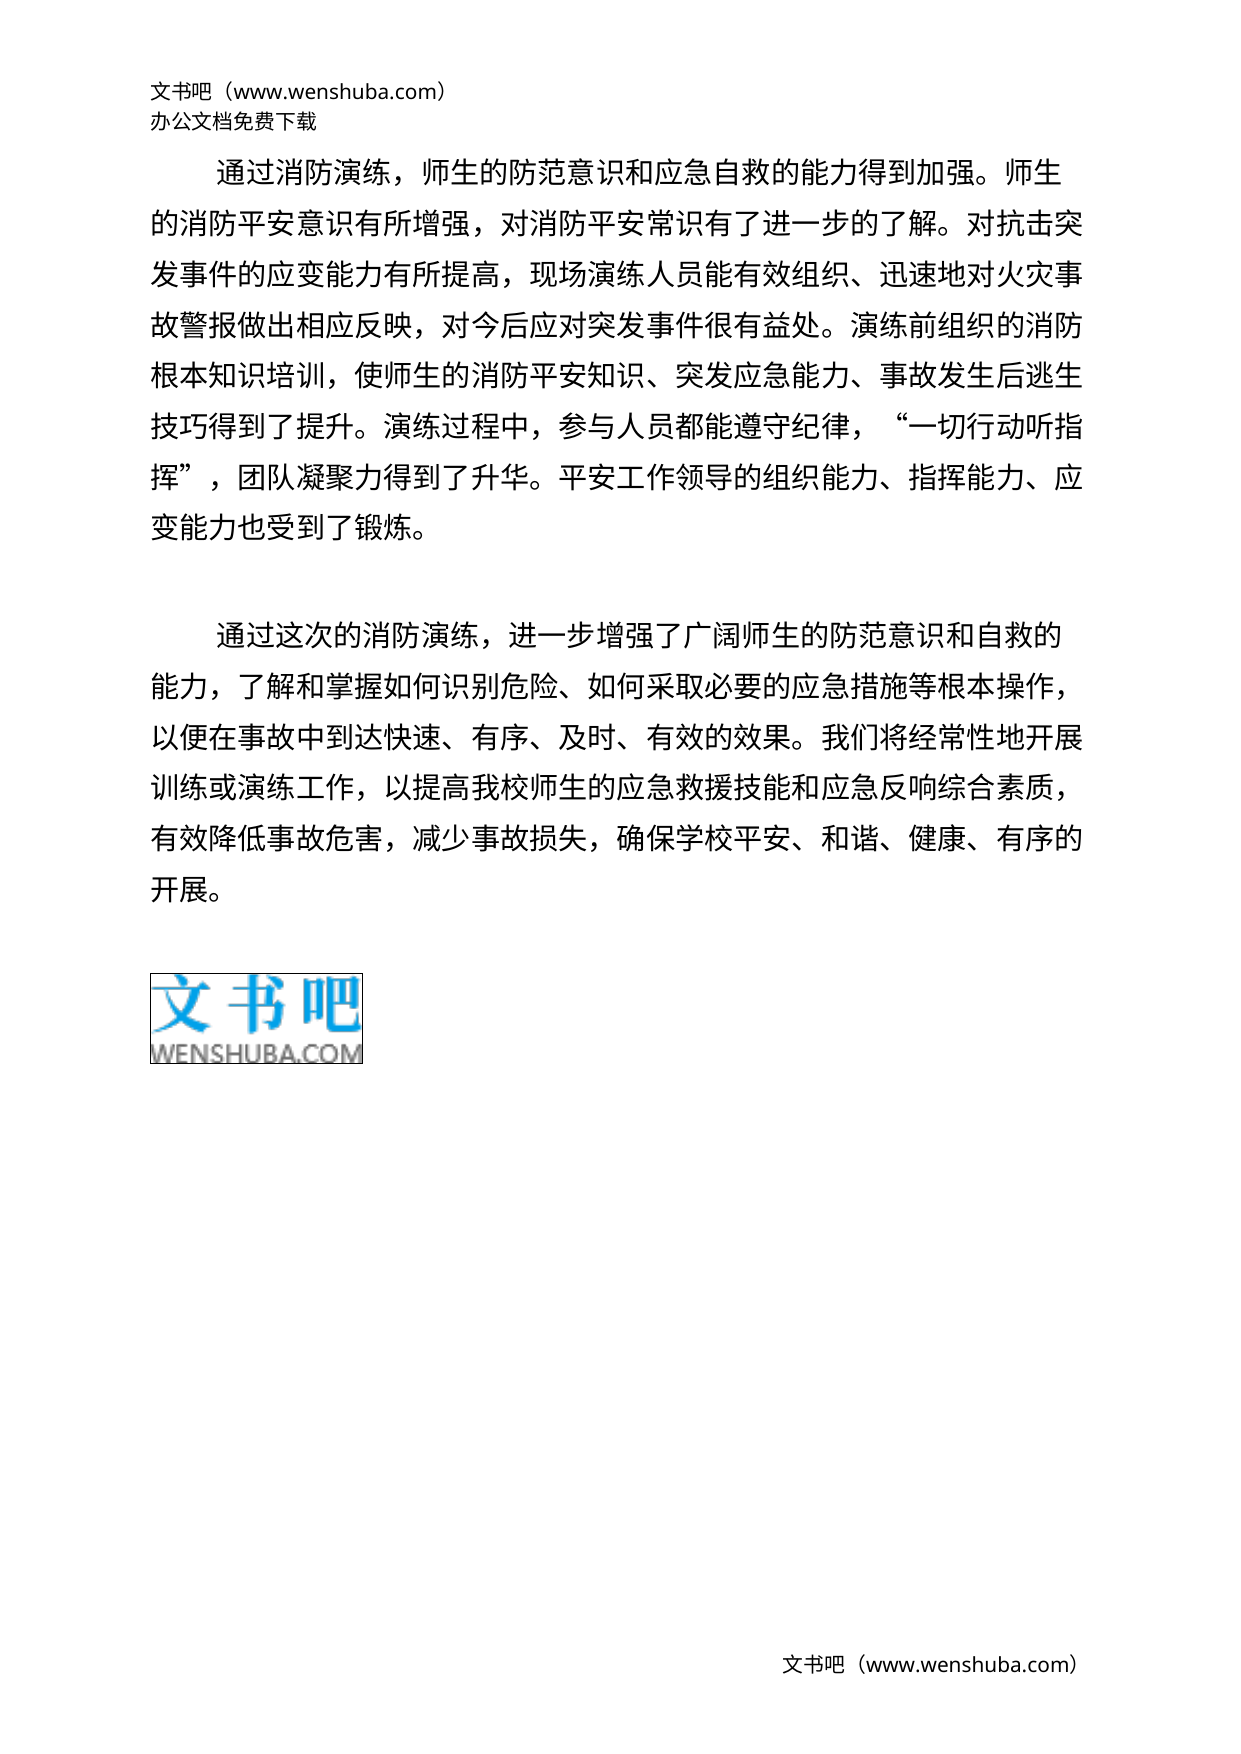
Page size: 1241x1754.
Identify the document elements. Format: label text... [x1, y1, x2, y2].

text 通过这次的消防演练，进一步增强了广阔师生的防范意识和自救的能力，了解和掌握如何识别危险、如何采取必要的应急措施等根本操作，以便在事故中到达快速、有序、及时、有效的效果。我们将经常性地开展训练或演练工作，以提高我校师生的应急救援技能和应急反响综合素质，有效降低事故危害，减少事故损失，确保学校平安、和谐、健康、有序的开展。 [150, 613, 1090, 909]
picture [151, 974, 362, 1063]
text 通过消防演练，师生的防范意识和应急自救的能力得到加强。师生的消防平安意识有所增强，对消防平安常识有了进一步的了解。对抗击突发事件的应变能力有所提高，现场演练人员能有效组织、迅速地对火灾事故警报做出相应反映，对今后应对突发事件很有益处。演练前组织的消防根本知识培训，使师生的消防平安知识、突发应急能力、事故发生后逃生技巧得到了提升。演练过程中，参与人员都能遵守纪律，“一切行动听指挥”，团队凝聚力得到了升华。平安工作领导的组织能力、指挥能力、应变能力也受到了锻炼。 [150, 150, 1090, 547]
